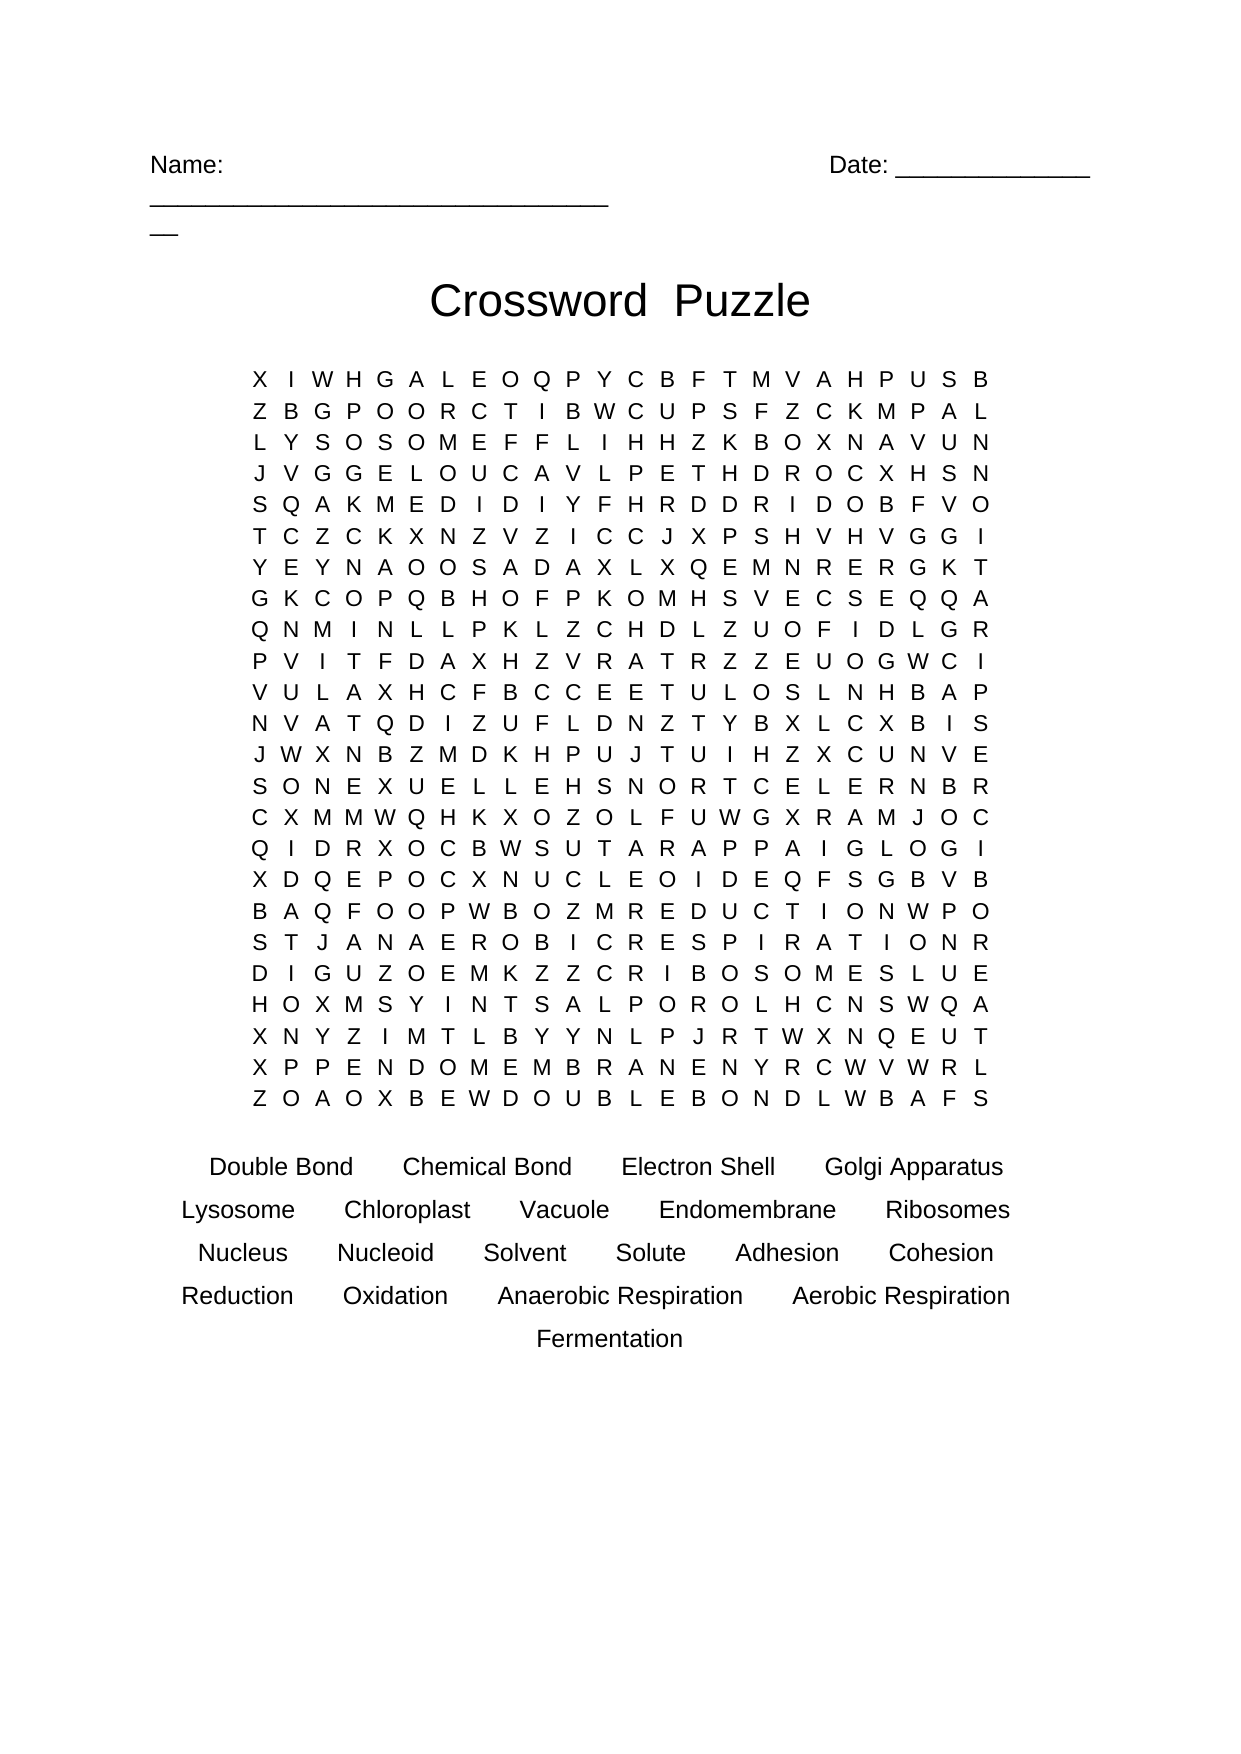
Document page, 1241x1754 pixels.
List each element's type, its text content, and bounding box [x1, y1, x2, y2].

table_cell X [307, 739, 338, 770]
table_cell L [307, 676, 338, 708]
table_cell Y [307, 1020, 338, 1051]
table_cell C [745, 770, 777, 801]
table_cell G [307, 458, 338, 489]
table_cell R [965, 614, 996, 645]
table_cell I [526, 395, 557, 426]
table_cell T [495, 989, 526, 1020]
table_cell D [808, 489, 839, 520]
table_cell R [620, 895, 651, 926]
table_cell B [871, 489, 902, 520]
table_cell L [714, 676, 745, 708]
table_cell C [808, 583, 839, 614]
table_cell E [589, 676, 620, 708]
table_cell G [244, 583, 275, 614]
table_cell Z [558, 958, 589, 989]
table_cell S [526, 989, 557, 1020]
table_cell M [307, 614, 338, 645]
table_cell N [589, 1020, 620, 1051]
table_cell O [808, 458, 839, 489]
table_cell U [495, 708, 526, 739]
table_cell E [902, 1020, 933, 1051]
table_cell A [620, 645, 651, 676]
table_cell Q [401, 583, 432, 614]
table_cell Z [464, 520, 495, 551]
table_cell V [871, 1051, 902, 1083]
table_cell A [369, 551, 401, 583]
table_cell O [651, 770, 683, 801]
table_cell N [840, 676, 871, 708]
table_cell T [244, 520, 275, 551]
table_cell N [244, 708, 275, 739]
table_cell E [620, 864, 651, 895]
table_cell P [620, 989, 651, 1020]
table_cell F [338, 895, 369, 926]
table_cell X [871, 458, 902, 489]
table_cell S [871, 989, 902, 1020]
table_cell A [432, 645, 463, 676]
table_cell X [495, 801, 526, 833]
table_cell O [620, 583, 651, 614]
table_cell W [902, 1051, 933, 1083]
table_cell E [871, 583, 902, 614]
table_cell O [745, 676, 777, 708]
table_cell W [464, 895, 495, 926]
table_cell T [714, 770, 745, 801]
table_cell H [745, 739, 777, 770]
table_cell V [934, 739, 965, 770]
table_cell S [244, 926, 275, 958]
table_cell G [934, 520, 965, 551]
table_cell R [620, 926, 651, 958]
table_cell T [338, 708, 369, 739]
table_cell W [275, 739, 307, 770]
table_cell R [808, 801, 839, 833]
table_cell V [902, 426, 933, 458]
table_cell P [902, 395, 933, 426]
table_cell B [902, 864, 933, 895]
table_cell E [369, 458, 401, 489]
table_cell O [965, 895, 996, 926]
table_cell T [777, 895, 808, 926]
table_cell M [808, 958, 839, 989]
table_cell E [338, 770, 369, 801]
table_cell Q [369, 708, 401, 739]
table_cell R [589, 645, 620, 676]
table_cell A [871, 426, 902, 458]
table_cell W [902, 989, 933, 1020]
table_cell O [777, 958, 808, 989]
table_cell M [432, 739, 463, 770]
table_cell H [620, 614, 651, 645]
table_cell Q [401, 801, 432, 833]
table_cell U [683, 676, 714, 708]
table_cell B [526, 926, 557, 958]
table_cell P [934, 895, 965, 926]
table_cell E [651, 895, 683, 926]
table_cell E [338, 1051, 369, 1083]
table_cell E [526, 770, 557, 801]
table_cell Q [934, 583, 965, 614]
table_cell I [965, 833, 996, 864]
table_cell M [338, 801, 369, 833]
table_cell A [338, 676, 369, 708]
table_cell R [808, 551, 839, 583]
table_cell F [369, 645, 401, 676]
table_cell W [714, 801, 745, 833]
table_cell H [777, 989, 808, 1020]
table_cell N [369, 614, 401, 645]
table_cell T [745, 1020, 777, 1051]
table_cell S [244, 489, 275, 520]
table_cell P [714, 926, 745, 958]
table_cell L [871, 833, 902, 864]
table_cell W [902, 895, 933, 926]
table_cell M [464, 958, 495, 989]
table_cell C [464, 395, 495, 426]
table_cell I [840, 614, 871, 645]
table_cell Y [558, 489, 589, 520]
table_cell E [651, 926, 683, 958]
table_cell I [683, 864, 714, 895]
table_cell B [495, 895, 526, 926]
table_cell N [338, 551, 369, 583]
table_cell X [275, 801, 307, 833]
table_cell I [369, 1020, 401, 1051]
table_cell I [934, 708, 965, 739]
table_cell I [432, 708, 463, 739]
table_cell G [871, 645, 902, 676]
table_cell K [495, 958, 526, 989]
table_cell U [714, 895, 745, 926]
table_cell Z [558, 801, 589, 833]
table_cell U [683, 801, 714, 833]
table_cell D [464, 739, 495, 770]
table_cell H [777, 520, 808, 551]
table_cell L [620, 801, 651, 833]
table_cell W [777, 1020, 808, 1051]
table_cell C [244, 801, 275, 833]
table_cell C [589, 926, 620, 958]
table_cell R [338, 833, 369, 864]
table_cell L [965, 395, 996, 426]
table_cell Z [244, 395, 275, 426]
table_cell I [589, 426, 620, 458]
table_cell O [369, 895, 401, 926]
table_header H [840, 364, 871, 395]
table_cell A [777, 833, 808, 864]
table_cell Z [369, 958, 401, 989]
table_cell R [432, 395, 463, 426]
table_cell T [683, 708, 714, 739]
table_cell C [589, 520, 620, 551]
table_cell H [464, 583, 495, 614]
table_cell L [401, 458, 432, 489]
table_cell P [307, 1051, 338, 1083]
table_cell S [934, 458, 965, 489]
table_cell L [244, 426, 275, 458]
table_cell T [275, 926, 307, 958]
table_cell H [526, 739, 557, 770]
table_cell S [965, 1083, 996, 1114]
table_cell O [338, 1083, 369, 1114]
table_cell L [808, 1083, 839, 1114]
table_cell J [307, 926, 338, 958]
table_cell D [745, 458, 777, 489]
table_cell D [683, 895, 714, 926]
table_cell U [745, 614, 777, 645]
table_cell F [934, 1083, 965, 1114]
table_cell C [307, 583, 338, 614]
table_cell B [745, 426, 777, 458]
table_cell O [401, 426, 432, 458]
table_header C [620, 364, 651, 395]
table_cell E [495, 1051, 526, 1083]
table_cell V [808, 520, 839, 551]
table_cell I [338, 614, 369, 645]
table_cell I [558, 926, 589, 958]
table_cell C [275, 520, 307, 551]
table_cell P [965, 676, 996, 708]
table_cell R [777, 458, 808, 489]
table_cell C [432, 676, 463, 708]
table_cell X [369, 676, 401, 708]
table_cell Z [464, 708, 495, 739]
table_cell N [369, 1051, 401, 1083]
table_cell N [840, 1020, 871, 1051]
table_cell P [651, 1020, 683, 1051]
table_cell O [651, 989, 683, 1020]
table_cell Y [714, 708, 745, 739]
table_cell U [934, 426, 965, 458]
table_header U [902, 364, 933, 395]
table_cell U [401, 770, 432, 801]
table_cell B [558, 1051, 589, 1083]
table_cell H [871, 676, 902, 708]
table_cell U [558, 1083, 589, 1114]
table_cell B [464, 833, 495, 864]
table_cell T [840, 926, 871, 958]
table_cell S [745, 520, 777, 551]
table_cell C [808, 989, 839, 1020]
table_cell H [620, 489, 651, 520]
table_header A [401, 364, 432, 395]
table_cell Q [244, 833, 275, 864]
table_cell Q [777, 864, 808, 895]
table_cell P [683, 395, 714, 426]
table_cell U [558, 833, 589, 864]
table_cell Z [526, 520, 557, 551]
table_cell O [401, 958, 432, 989]
table_cell J [683, 1020, 714, 1051]
table_cell K [495, 614, 526, 645]
table_header A [808, 364, 839, 395]
table_cell F [808, 864, 839, 895]
table_cell R [965, 926, 996, 958]
table_cell N [369, 926, 401, 958]
table_cell P [620, 458, 651, 489]
table_cell X [244, 1020, 275, 1051]
table_cell D [244, 958, 275, 989]
table_cell C [808, 395, 839, 426]
table_cell F [495, 426, 526, 458]
table_cell D [651, 614, 683, 645]
table_cell N [620, 708, 651, 739]
table_cell B [871, 1083, 902, 1114]
table_cell E [965, 739, 996, 770]
table_cell K [275, 583, 307, 614]
table_cell N [432, 520, 463, 551]
table_cell M [526, 1051, 557, 1083]
table_cell R [464, 926, 495, 958]
table_cell E [683, 1051, 714, 1083]
table_cell B [369, 739, 401, 770]
table_cell P [745, 833, 777, 864]
table_cell C [432, 864, 463, 895]
table_cell L [620, 1020, 651, 1051]
table_cell V [495, 520, 526, 551]
table_cell S [464, 551, 495, 583]
table_cell X [244, 864, 275, 895]
table_cell U [683, 739, 714, 770]
table_cell P [275, 1051, 307, 1083]
table_cell Q [683, 551, 714, 583]
table_cell E [965, 958, 996, 989]
table_header T [714, 364, 745, 395]
table_cell P [714, 833, 745, 864]
table_cell L [808, 708, 839, 739]
table_cell S [840, 864, 871, 895]
table_cell O [840, 489, 871, 520]
table_cell E [651, 1083, 683, 1114]
table_cell H [902, 458, 933, 489]
table_cell N [495, 864, 526, 895]
table_cell C [840, 739, 871, 770]
table_cell Z [244, 1083, 275, 1114]
table_cell L [589, 864, 620, 895]
table_cell K [464, 801, 495, 833]
table_cell M [745, 551, 777, 583]
table_cell O [338, 583, 369, 614]
table_cell T [495, 395, 526, 426]
table_cell H [620, 426, 651, 458]
table_cell P [558, 739, 589, 770]
table_cell Z [558, 895, 589, 926]
table_header G [369, 364, 401, 395]
table_cell O [275, 1083, 307, 1114]
table_cell D [683, 489, 714, 520]
table_cell O [275, 770, 307, 801]
table_cell P [432, 895, 463, 926]
table_cell O [714, 1083, 745, 1114]
table_cell C [558, 864, 589, 895]
table_cell E [432, 1083, 463, 1114]
table_cell C [558, 676, 589, 708]
table_cell A [307, 1083, 338, 1114]
table_cell Q [902, 583, 933, 614]
table_cell U [808, 645, 839, 676]
table_cell Z [307, 520, 338, 551]
table_cell A [965, 583, 996, 614]
table_cell E [275, 551, 307, 583]
table_cell O [714, 989, 745, 1020]
table_cell X [369, 770, 401, 801]
table_cell R [589, 1051, 620, 1083]
table_cell N [777, 551, 808, 583]
table_cell A [338, 926, 369, 958]
table_cell R [651, 489, 683, 520]
table_cell B [902, 676, 933, 708]
table_cell N [840, 426, 871, 458]
table_cell G [307, 395, 338, 426]
table_cell N [871, 895, 902, 926]
table_header P [871, 364, 902, 395]
table_cell I [777, 489, 808, 520]
table_cell Q [934, 989, 965, 1020]
table_cell A [683, 833, 714, 864]
table_cell Z [714, 645, 745, 676]
table_cell Z [745, 645, 777, 676]
table_cell N [275, 614, 307, 645]
table_cell L [401, 614, 432, 645]
table_cell O [651, 864, 683, 895]
table_cell I [965, 520, 996, 551]
table_cell G [902, 551, 933, 583]
table_cell I [714, 739, 745, 770]
table_cell L [965, 1051, 996, 1083]
table_cell N [275, 1020, 307, 1051]
table_cell I [745, 926, 777, 958]
table_header L [432, 364, 463, 395]
table_cell L [589, 458, 620, 489]
table_cell V [934, 489, 965, 520]
table_cell T [651, 676, 683, 708]
table_cell L [589, 989, 620, 1020]
table_cell N [902, 739, 933, 770]
table_cell O [777, 426, 808, 458]
table_cell V [558, 458, 589, 489]
table_cell F [589, 489, 620, 520]
table_cell B [244, 895, 275, 926]
table_cell W [495, 833, 526, 864]
table_cell A [495, 551, 526, 583]
table_cell L [808, 770, 839, 801]
table_cell A [558, 989, 589, 1020]
table_cell O [902, 926, 933, 958]
table_header P [558, 364, 589, 395]
text Double Bond Chemical Bond Electron Shell Golgi Apparatus Lysosome Chloroplast Vacuole Endomembrane Ribosomes Nucleus Nucleoid Solvent Solute Adhesion Cohesion Reduction Oxidation Anaerobic Respiration Aerobic Respiration Fermentation [150, 1151, 1090, 1353]
table_cell Z [714, 614, 745, 645]
table_cell O [840, 895, 871, 926]
table_cell S [589, 770, 620, 801]
table_cell L [558, 426, 589, 458]
table_cell H [244, 989, 275, 1020]
table_cell C [808, 1051, 839, 1083]
table_cell X [651, 551, 683, 583]
table_cell T [651, 739, 683, 770]
table_header F [683, 364, 714, 395]
table_cell E [338, 864, 369, 895]
table_cell U [871, 739, 902, 770]
table_cell N [745, 1083, 777, 1114]
table_cell R [651, 833, 683, 864]
table_cell L [683, 614, 714, 645]
table_cell M [432, 426, 463, 458]
table_cell A [620, 833, 651, 864]
table_cell S [871, 958, 902, 989]
table_cell C [620, 520, 651, 551]
table_cell F [808, 614, 839, 645]
table_cell J [902, 801, 933, 833]
table_cell M [369, 489, 401, 520]
table_cell O [965, 489, 996, 520]
table_cell O [432, 551, 463, 583]
table_cell B [275, 395, 307, 426]
table_cell F [464, 676, 495, 708]
table_header Name: ___________________________________ [150, 150, 620, 274]
table_header H [338, 364, 369, 395]
table_cell C [745, 895, 777, 926]
table_header X [244, 364, 275, 395]
table_cell E [777, 645, 808, 676]
table_header Q [526, 364, 557, 395]
table_cell C [495, 458, 526, 489]
table_cell X [464, 864, 495, 895]
table_cell R [683, 989, 714, 1020]
table_header E [464, 364, 495, 395]
table_cell S [965, 708, 996, 739]
table_cell D [526, 551, 557, 583]
table_cell H [432, 801, 463, 833]
table_cell H [558, 770, 589, 801]
table_cell K [369, 520, 401, 551]
table_cell N [620, 770, 651, 801]
table_cell H [840, 520, 871, 551]
table_cell D [589, 708, 620, 739]
table_cell C [589, 958, 620, 989]
table_cell H [651, 426, 683, 458]
table_cell C [840, 708, 871, 739]
table_cell X [589, 551, 620, 583]
table_cell J [244, 458, 275, 489]
table_cell O [526, 895, 557, 926]
table_cell I [307, 645, 338, 676]
table_cell P [464, 614, 495, 645]
table_cell N [338, 739, 369, 770]
table_cell C [526, 676, 557, 708]
table_cell I [808, 895, 839, 926]
table_cell E [745, 864, 777, 895]
table_cell A [808, 926, 839, 958]
table_header Date: ______________ [620, 150, 1090, 274]
table_cell C [620, 395, 651, 426]
table_cell E [620, 676, 651, 708]
table_cell D [275, 864, 307, 895]
table_cell W [902, 645, 933, 676]
table_cell P [369, 864, 401, 895]
table_cell S [526, 833, 557, 864]
table_cell E [714, 551, 745, 583]
table_cell O [495, 583, 526, 614]
table_cell M [589, 895, 620, 926]
table_cell K [589, 583, 620, 614]
table_cell A [965, 989, 996, 1020]
table_cell S [714, 395, 745, 426]
table_header O [495, 364, 526, 395]
table_cell M [307, 801, 338, 833]
table_cell I [275, 958, 307, 989]
table_cell M [871, 801, 902, 833]
table_cell B [495, 1020, 526, 1051]
table_cell L [526, 614, 557, 645]
table_cell B [401, 1083, 432, 1114]
table_cell P [558, 583, 589, 614]
table_cell G [902, 520, 933, 551]
table_cell U [464, 458, 495, 489]
table_cell O [369, 395, 401, 426]
table_cell B [495, 676, 526, 708]
table_cell S [244, 770, 275, 801]
table_cell S [777, 676, 808, 708]
table_cell V [275, 645, 307, 676]
table_cell L [745, 989, 777, 1020]
table_cell E [840, 770, 871, 801]
table_cell E [840, 958, 871, 989]
table_cell A [526, 458, 557, 489]
table_cell R [777, 926, 808, 958]
table_cell R [871, 551, 902, 583]
table_cell L [902, 958, 933, 989]
table_cell E [840, 551, 871, 583]
table_cell Y [558, 1020, 589, 1051]
table_cell P [338, 395, 369, 426]
table_cell E [651, 458, 683, 489]
table_cell D [401, 1051, 432, 1083]
table_cell U [934, 1020, 965, 1051]
table_cell L [808, 676, 839, 708]
table_header W [307, 364, 338, 395]
table_cell O [495, 926, 526, 958]
table_cell N [965, 458, 996, 489]
table_cell O [432, 458, 463, 489]
table_cell K [934, 551, 965, 583]
table_cell R [871, 770, 902, 801]
table_cell O [401, 895, 432, 926]
table_cell O [777, 614, 808, 645]
table_cell H [683, 583, 714, 614]
table_cell X [369, 833, 401, 864]
table_cell Z [338, 1020, 369, 1051]
table_cell A [307, 708, 338, 739]
table_cell Y [307, 551, 338, 583]
table_cell W [589, 395, 620, 426]
table_cell D [432, 489, 463, 520]
table_cell V [244, 676, 275, 708]
table_cell A [307, 489, 338, 520]
table_cell X [464, 645, 495, 676]
table_cell D [777, 1083, 808, 1114]
table_cell Y [745, 1051, 777, 1083]
table_cell Q [244, 614, 275, 645]
table_cell O [589, 801, 620, 833]
table_cell T [965, 1020, 996, 1051]
table_cell N [464, 989, 495, 1020]
table_cell O [401, 864, 432, 895]
table_cell E [432, 926, 463, 958]
title Crossword Puzzle [150, 274, 1090, 326]
table_cell N [965, 426, 996, 458]
table_cell A [934, 395, 965, 426]
table_cell Y [401, 989, 432, 1020]
table_cell E [464, 426, 495, 458]
table_cell M [871, 395, 902, 426]
table_cell L [495, 770, 526, 801]
table_cell F [745, 395, 777, 426]
table_cell Z [777, 739, 808, 770]
table_cell T [338, 645, 369, 676]
table_cell Q [307, 864, 338, 895]
table_cell O [401, 833, 432, 864]
table_cell I [558, 520, 589, 551]
table_cell T [589, 833, 620, 864]
table_cell I [526, 489, 557, 520]
table_cell F [526, 708, 557, 739]
table_cell X [777, 801, 808, 833]
table_cell G [338, 458, 369, 489]
table_cell S [683, 926, 714, 958]
table_header B [651, 364, 683, 395]
table_cell W [464, 1083, 495, 1114]
table_header B [965, 364, 996, 395]
table_cell X [401, 520, 432, 551]
table_header S [934, 364, 965, 395]
table_cell L [432, 614, 463, 645]
table_cell C [338, 520, 369, 551]
table_cell O [432, 1051, 463, 1083]
table_cell Z [401, 739, 432, 770]
table_cell O [934, 801, 965, 833]
table_cell D [871, 614, 902, 645]
table_cell T [683, 458, 714, 489]
table_cell P [244, 645, 275, 676]
table_cell Z [558, 614, 589, 645]
table_cell A [840, 801, 871, 833]
table_cell F [526, 426, 557, 458]
table_cell A [934, 676, 965, 708]
table_cell R [965, 770, 996, 801]
table_cell X [871, 708, 902, 739]
table_cell U [589, 739, 620, 770]
table_cell K [495, 739, 526, 770]
table_cell R [683, 645, 714, 676]
table_cell A [902, 1083, 933, 1114]
table_cell W [840, 1083, 871, 1114]
table_cell I [871, 926, 902, 958]
table_cell C [840, 458, 871, 489]
table_cell A [275, 895, 307, 926]
table_cell D [495, 1083, 526, 1114]
table_cell H [401, 676, 432, 708]
table_cell P [369, 583, 401, 614]
table_cell R [934, 1051, 965, 1083]
table_cell T [651, 645, 683, 676]
table_cell J [620, 739, 651, 770]
table_cell B [683, 958, 714, 989]
table_cell R [620, 958, 651, 989]
table_cell E [401, 489, 432, 520]
table_header V [777, 364, 808, 395]
table_cell H [495, 645, 526, 676]
table_cell I [464, 489, 495, 520]
table_cell E [432, 958, 463, 989]
table_cell H [714, 458, 745, 489]
table_cell U [275, 676, 307, 708]
table_cell D [495, 489, 526, 520]
table_cell O [902, 833, 933, 864]
table_cell K [840, 395, 871, 426]
table_cell X [808, 426, 839, 458]
table_cell M [464, 1051, 495, 1083]
table_cell L [620, 1083, 651, 1114]
table_cell C [965, 801, 996, 833]
table_cell U [934, 958, 965, 989]
table_cell J [244, 739, 275, 770]
table_cell L [464, 770, 495, 801]
table_cell Q [275, 489, 307, 520]
table_cell O [526, 801, 557, 833]
table_cell B [934, 770, 965, 801]
table_header Y [589, 364, 620, 395]
table_cell Z [777, 395, 808, 426]
table_cell N [651, 1051, 683, 1083]
table_cell B [745, 708, 777, 739]
table_cell O [526, 1083, 557, 1114]
table_cell F [902, 489, 933, 520]
table_cell E [777, 583, 808, 614]
table_cell B [589, 1083, 620, 1114]
table_cell Z [526, 645, 557, 676]
table_cell T [432, 1020, 463, 1051]
table_cell O [275, 989, 307, 1020]
table_cell U [526, 864, 557, 895]
table_cell X [369, 1083, 401, 1114]
table_cell X [777, 708, 808, 739]
table_cell G [934, 833, 965, 864]
table_cell N [934, 926, 965, 958]
table_cell E [777, 770, 808, 801]
table_cell B [432, 583, 463, 614]
table_cell X [683, 520, 714, 551]
table_cell I [808, 833, 839, 864]
table_cell N [902, 770, 933, 801]
table_cell X [808, 1020, 839, 1051]
table_cell V [275, 708, 307, 739]
table_cell S [714, 583, 745, 614]
table_cell S [369, 426, 401, 458]
table_cell V [558, 645, 589, 676]
table_cell O [338, 426, 369, 458]
table_cell X [808, 739, 839, 770]
table_cell F [651, 801, 683, 833]
table_cell L [558, 708, 589, 739]
table_cell Z [651, 708, 683, 739]
table_cell O [840, 645, 871, 676]
table_cell R [777, 1051, 808, 1083]
table_cell D [714, 489, 745, 520]
table_cell S [840, 583, 871, 614]
table_cell I [965, 645, 996, 676]
table_cell Y [275, 426, 307, 458]
table_cell N [307, 770, 338, 801]
table_cell B [965, 864, 996, 895]
table_cell O [401, 395, 432, 426]
table_cell M [401, 1020, 432, 1051]
table_cell Z [683, 426, 714, 458]
table_cell G [307, 958, 338, 989]
table_cell S [369, 989, 401, 1020]
table_cell R [683, 770, 714, 801]
table_cell C [589, 614, 620, 645]
table_cell V [745, 583, 777, 614]
table_cell Q [871, 1020, 902, 1051]
table_cell B [558, 395, 589, 426]
table_cell T [965, 551, 996, 583]
table_cell U [338, 958, 369, 989]
table_cell C [432, 833, 463, 864]
table_cell W [369, 801, 401, 833]
table_cell A [558, 551, 589, 583]
table_cell D [307, 833, 338, 864]
table_cell I [432, 989, 463, 1020]
table_cell B [683, 1083, 714, 1114]
table_cell G [871, 864, 902, 895]
table_cell L [620, 551, 651, 583]
table_cell C [934, 645, 965, 676]
table_cell L [464, 1020, 495, 1051]
table_cell N [714, 1051, 745, 1083]
table_cell X [244, 1051, 275, 1083]
table_cell N [840, 989, 871, 1020]
table_cell S [307, 426, 338, 458]
table_cell G [840, 833, 871, 864]
table_cell R [714, 1020, 745, 1051]
table_cell O [714, 958, 745, 989]
table_cell S [745, 958, 777, 989]
table_cell K [338, 489, 369, 520]
table_cell E [432, 770, 463, 801]
table_cell A [620, 1051, 651, 1083]
table_cell X [307, 989, 338, 1020]
table_cell G [934, 614, 965, 645]
table_cell V [934, 864, 965, 895]
table_cell R [745, 489, 777, 520]
table_cell W [840, 1051, 871, 1083]
table_cell O [401, 551, 432, 583]
table_cell K [714, 426, 745, 458]
table_cell D [401, 645, 432, 676]
table_cell I [651, 958, 683, 989]
table_cell U [651, 395, 683, 426]
table_cell P [714, 520, 745, 551]
table_cell B [902, 708, 933, 739]
table_cell J [651, 520, 683, 551]
table_header I [275, 364, 307, 395]
table_cell G [745, 801, 777, 833]
table_cell L [902, 614, 933, 645]
table_cell Y [244, 551, 275, 583]
table_cell V [871, 520, 902, 551]
table_cell A [401, 926, 432, 958]
table_cell V [275, 458, 307, 489]
table_cell Z [526, 958, 557, 989]
table_cell D [401, 708, 432, 739]
table_cell M [338, 989, 369, 1020]
table_cell F [526, 583, 557, 614]
table_cell Q [307, 895, 338, 926]
table_cell M [651, 583, 683, 614]
table_cell D [714, 864, 745, 895]
table_header M [745, 364, 777, 395]
table_cell I [275, 833, 307, 864]
table_cell Y [526, 1020, 557, 1051]
